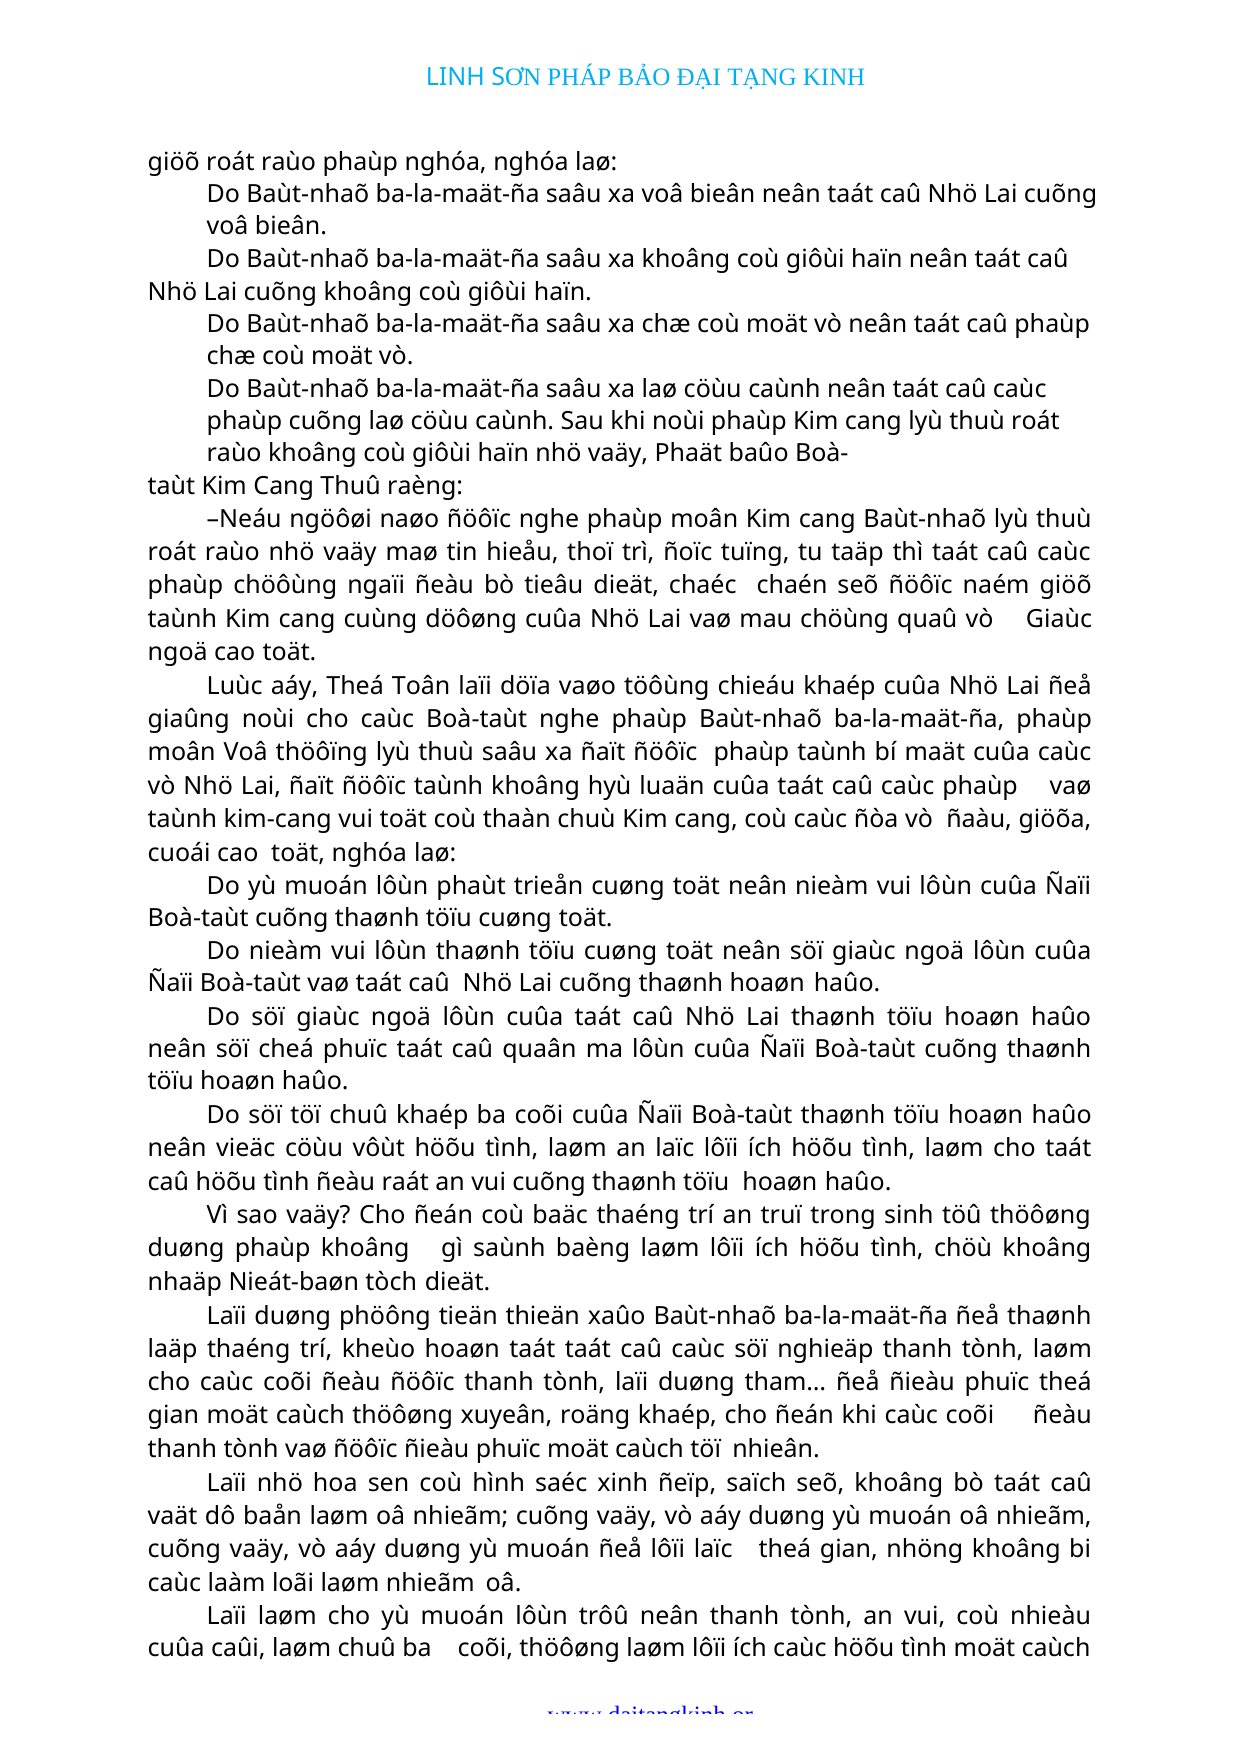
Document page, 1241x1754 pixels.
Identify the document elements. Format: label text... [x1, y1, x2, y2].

text Laïi duøng phöông tieän thieän xaûo Baùt-nhaõ ba-la-maät-ña ñeå thaønh laäp thaéng trí, kheùo hoaøn taát taát caû caùc söï nghieäp thanh tònh, laøm cho caùc coõi ñeàu ñöôïc thanh tònh, laïi duøng tham… ñeå ñieàu phuïc theá gian moät caùch thöôøng xuyeân, roäng khaép, cho ñeán khi caùc coõi ñeàu thanh tònh vaø ñöôïc ñieàu phuïc moät caùch töï nhieân. [147, 1297, 1093, 1464]
text Do söï töï chuû khaép ba coõi cuûa Ñaïi Boà-taùt thaønh töïu hoaøn haûo neân vieäc cöùu vôùt höõu tình, laøm an laïc lôïi ích höõu tình, laøm cho taát caû höõu tình ñeàu raát an vui cuõng thaønh töïu hoaøn haûo. [147, 1097, 1093, 1197]
text Luùc aáy, Theá Toân laïi döïa vaøo töôùng chieáu khaép cuûa Nhö Lai ñeå giaûng noùi cho caùc Boà-taùt nghe phaùp Baùt-nhaõ ba-la-maät-ña, phaùp moân Voâ thöôïng lyù thuù saâu xa ñaït ñöôïc phaùp taùnh bí maät cuûa caùc vò Nhö Lai, ñaït ñöôïc taùnh khoâng hyù luaän cuûa taát caû caùc phaùp vaø taùnh kim-cang vui toät coù thaàn chuù Kim cang, coù caùc ñòa vò ñaàu, giöõa, cuoái cao toät, nghóa laø: [147, 668, 1093, 868]
text Do söï giaùc ngoä lôùn cuûa taát caû Nhö Lai thaønh töïu hoaøn haûo neân söï cheá phuïc taát caû quaân ma lôùn cuûa Ñaïi Boà-taùt cuõng thaønh töïu hoaøn haûo. [147, 999, 1092, 1097]
text Do Baùt-nhaõ ba-la-maät-ña saâu xa laø cöùu caùnh neân taát caû caùc phaùp cuõng laø cöùu caùnh. Sau khi noùi phaùp Kim cang lyù thuù roát raùo khoâng coù giôùi haïn nhö vaäy, Phaät baûo Boà- [206, 371, 1074, 469]
text Vì sao vaäy? Cho ñeán coù baäc thaéng trí an truï trong sinh töû thöôøng duøng phaùp khoâng gì saùnh baèng laøm lôïi ích höõu tình, chöù khoâng nhaäp Nieát-baøn tòch dieät. [147, 1197, 1093, 1297]
text Do nieàm vui lôùn thaønh töïu cuøng toät neân söï giaùc ngoä lôùn cuûa Ñaïi Boà-taùt vaø taát caû Nhö Lai cuõng thaønh hoaøn haûo. [147, 934, 1093, 999]
text Do Baùt-nhaõ ba-la-maät-ña saâu xa chæ coù moät vò neân taát caû phaùp chæ coù moät vò. [206, 308, 1105, 371]
text Do Baùt-nhaõ ba-la-maät-ña saâu xa voâ bieân neân taát caû Nhö Lai cuõng voâ bieân. [206, 177, 1105, 241]
text Laïi nhö hoa sen coù hình saéc xinh ñeïp, saïch seõ, khoâng bò taát caû vaät dô baån laøm oâ nhieãm; cuõng vaäy, vò aáy duøng yù muoán oâ nhieãm, cuõng vaäy, vò aáy duøng yù muoán ñeå lôïi laïc theá gian, nhöng khoâng bi caùc laàm loãi laøm nhieãm oâ. [147, 1464, 1093, 1598]
text giöõ roát raùo phaùp nghóa, nghóa laø: [147, 145, 1105, 177]
text Do Baùt-nhaõ ba-la-maät-ña saâu xa khoâng coù giôùi haïn neân taát caû Nhö Lai cuõng khoâng coù giôùi haïn. [147, 241, 1074, 308]
text taùt Kim Cang Thuû raèng: [147, 469, 1105, 501]
text –Neáu ngöôøi naøo ñöôïc nghe phaùp moân Kim cang Baùt-nhaõ lyù thuù roát raùo nhö vaäy maø tin hieåu, thoï trì, ñoïc tuïng, tu taäp thì taát caû caùc phaùp chöôùng ngaïi ñeàu bò tieâu dieät, chaéc chaén seõ ñöôïc naém giöõ taùnh Kim cang cuùng döôøng cuûa Nhö Lai vaø mau chöùng quaû vò Giaùc ngoä cao toät. [147, 501, 1093, 668]
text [147, 1598, 1093, 1663]
text Do yù muoán lôùn phaùt trieån cuøng toät neân nieàm vui lôùn cuûa Ñaïi Boà-taùt cuõng thaønh töïu cuøng toät. [147, 868, 1093, 934]
